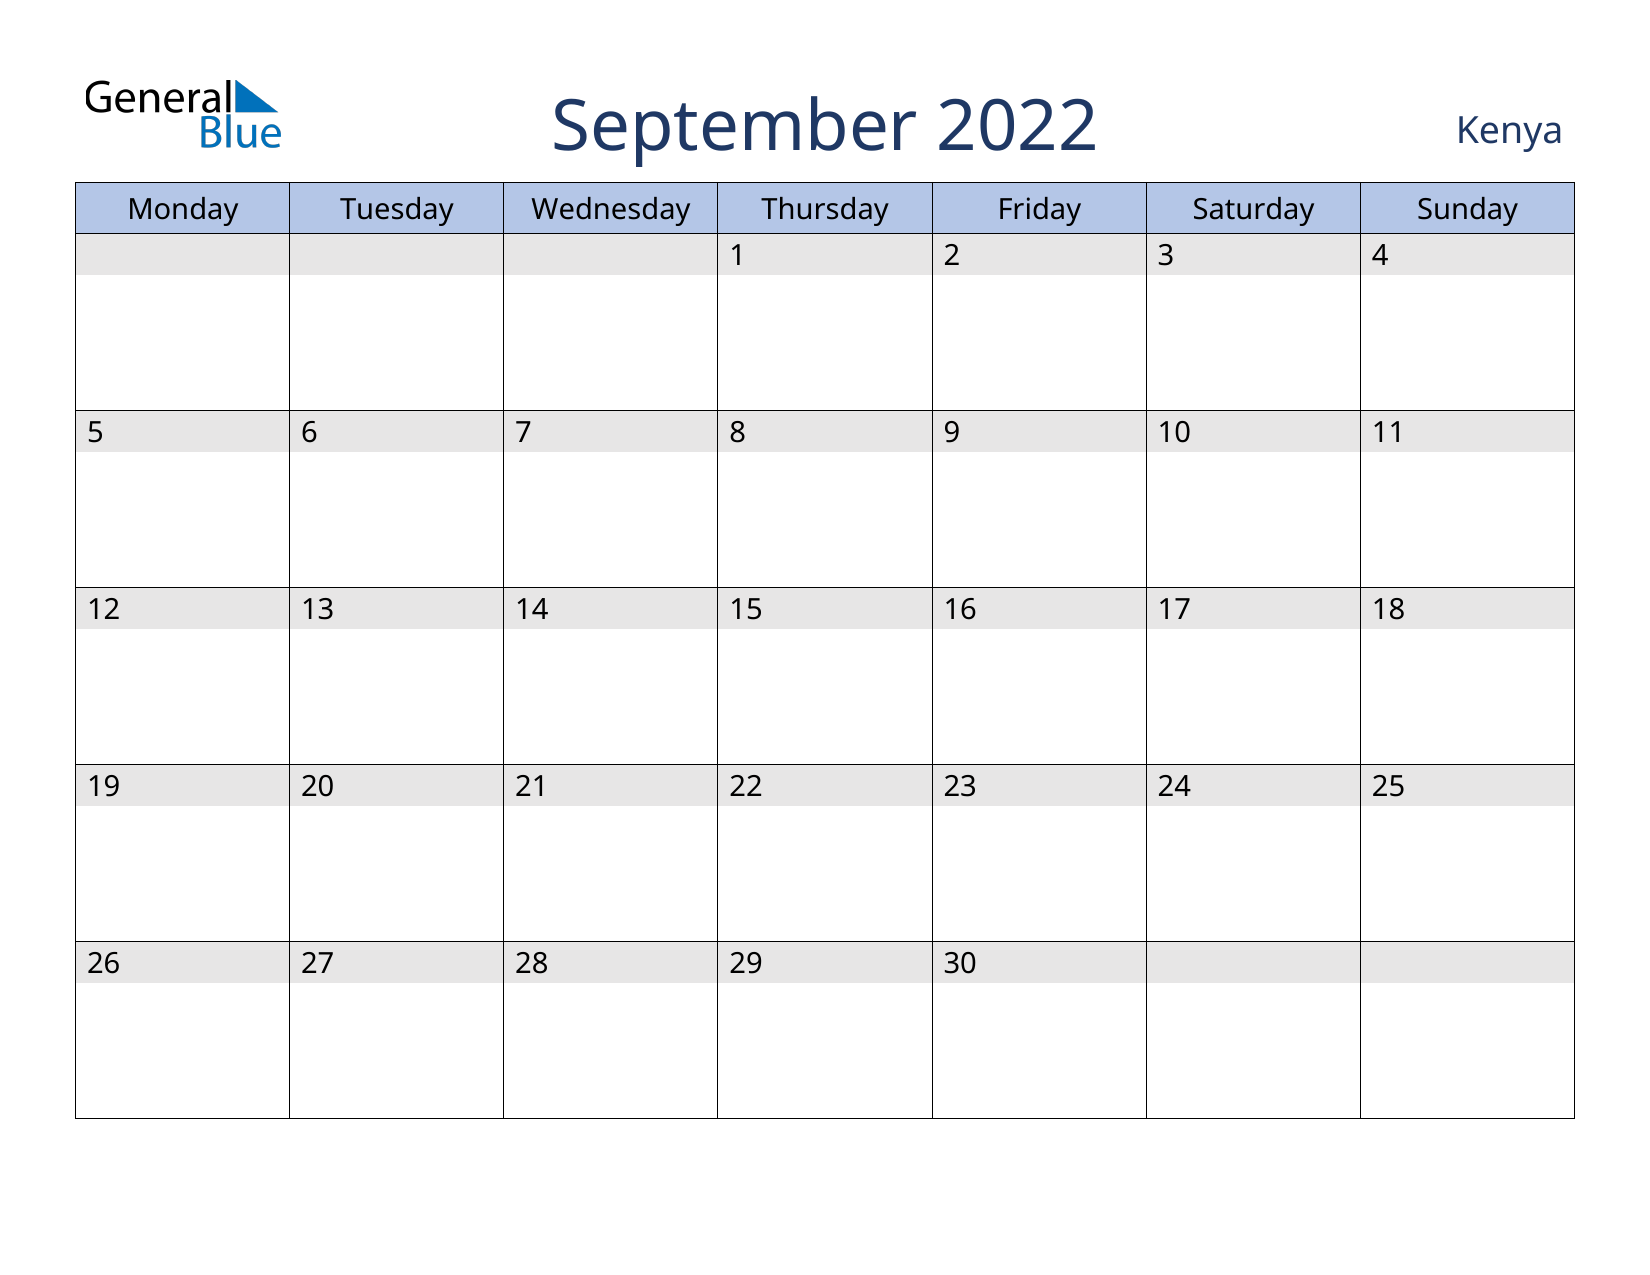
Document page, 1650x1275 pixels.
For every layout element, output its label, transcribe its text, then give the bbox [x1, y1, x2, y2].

table_cell 6 [290, 411, 503, 452]
table_cell 13 [290, 588, 503, 629]
table_cell 29 [718, 942, 932, 983]
table_cell Monday [76, 183, 289, 233]
table_cell Wednesday [504, 183, 717, 233]
table_cell [290, 629, 503, 764]
table_cell 9 [933, 411, 1146, 452]
table_cell 25 [1361, 765, 1574, 806]
table_cell Sunday [1361, 183, 1574, 233]
table_cell [1361, 942, 1574, 983]
table_cell [718, 983, 932, 1118]
table_cell [718, 452, 932, 587]
table_cell [1361, 629, 1574, 764]
table_cell [1147, 275, 1360, 410]
table_cell 3 [1147, 234, 1360, 275]
table_cell [1147, 629, 1360, 764]
table_cell [1147, 942, 1360, 983]
table_cell Saturday [1147, 183, 1360, 233]
table_cell 12 [76, 588, 289, 629]
table_cell [933, 806, 1146, 941]
table_cell 19 [76, 765, 289, 806]
table_cell 10 [1147, 411, 1360, 452]
table_cell Friday [933, 183, 1146, 233]
table_cell [290, 275, 503, 410]
table_cell [76, 452, 289, 587]
table_cell [290, 452, 503, 587]
table_cell [76, 275, 289, 410]
table_cell [76, 806, 289, 941]
table_cell [504, 983, 717, 1118]
table_cell [718, 806, 932, 941]
table_cell [504, 234, 717, 275]
table_cell 26 [76, 942, 289, 983]
table_cell 30 [933, 942, 1146, 983]
table_cell 14 [504, 588, 717, 629]
table_cell [1147, 452, 1360, 587]
table_cell [1361, 806, 1574, 941]
table_cell 16 [933, 588, 1146, 629]
table_cell 8 [718, 411, 932, 452]
table_cell Thursday [718, 183, 932, 233]
table_cell [504, 806, 717, 941]
table_cell [504, 629, 717, 764]
table_cell 5 [76, 411, 289, 452]
table_cell [76, 629, 289, 764]
table_cell 23 [933, 765, 1146, 806]
table_header September 2022 [504, 75, 1146, 182]
table_header Kenya [1146, 75, 1574, 182]
table_cell 20 [290, 765, 503, 806]
picture [86, 80, 281, 148]
table_cell 15 [718, 588, 932, 629]
table_cell [1147, 806, 1360, 941]
table_cell [718, 629, 932, 764]
table_cell [1361, 452, 1574, 587]
table_cell [504, 452, 717, 587]
table_cell 22 [718, 765, 932, 806]
table_cell [933, 275, 1146, 410]
table_cell 28 [504, 942, 717, 983]
table_cell 21 [504, 765, 717, 806]
table_cell [76, 983, 289, 1118]
table_cell [933, 983, 1146, 1118]
table_cell 18 [1361, 588, 1574, 629]
table_cell 2 [933, 234, 1146, 275]
table_cell 4 [1361, 234, 1574, 275]
table_cell [504, 275, 717, 410]
table_cell [1361, 275, 1574, 410]
table_cell [1147, 983, 1360, 1118]
table_cell 11 [1361, 411, 1574, 452]
table_cell Tuesday [290, 183, 503, 233]
table_cell [290, 806, 503, 941]
table_cell 27 [290, 942, 503, 983]
table_cell 7 [504, 411, 717, 452]
table_cell [933, 629, 1146, 764]
table_cell 24 [1147, 765, 1360, 806]
table_cell [290, 983, 503, 1118]
table_cell [290, 234, 503, 275]
table_cell [718, 275, 932, 410]
table_cell 1 [718, 234, 932, 275]
table_cell [1361, 983, 1574, 1118]
table_header [76, 75, 503, 182]
table_cell [933, 452, 1146, 587]
table_cell [76, 234, 289, 275]
table_cell 17 [1147, 588, 1360, 629]
